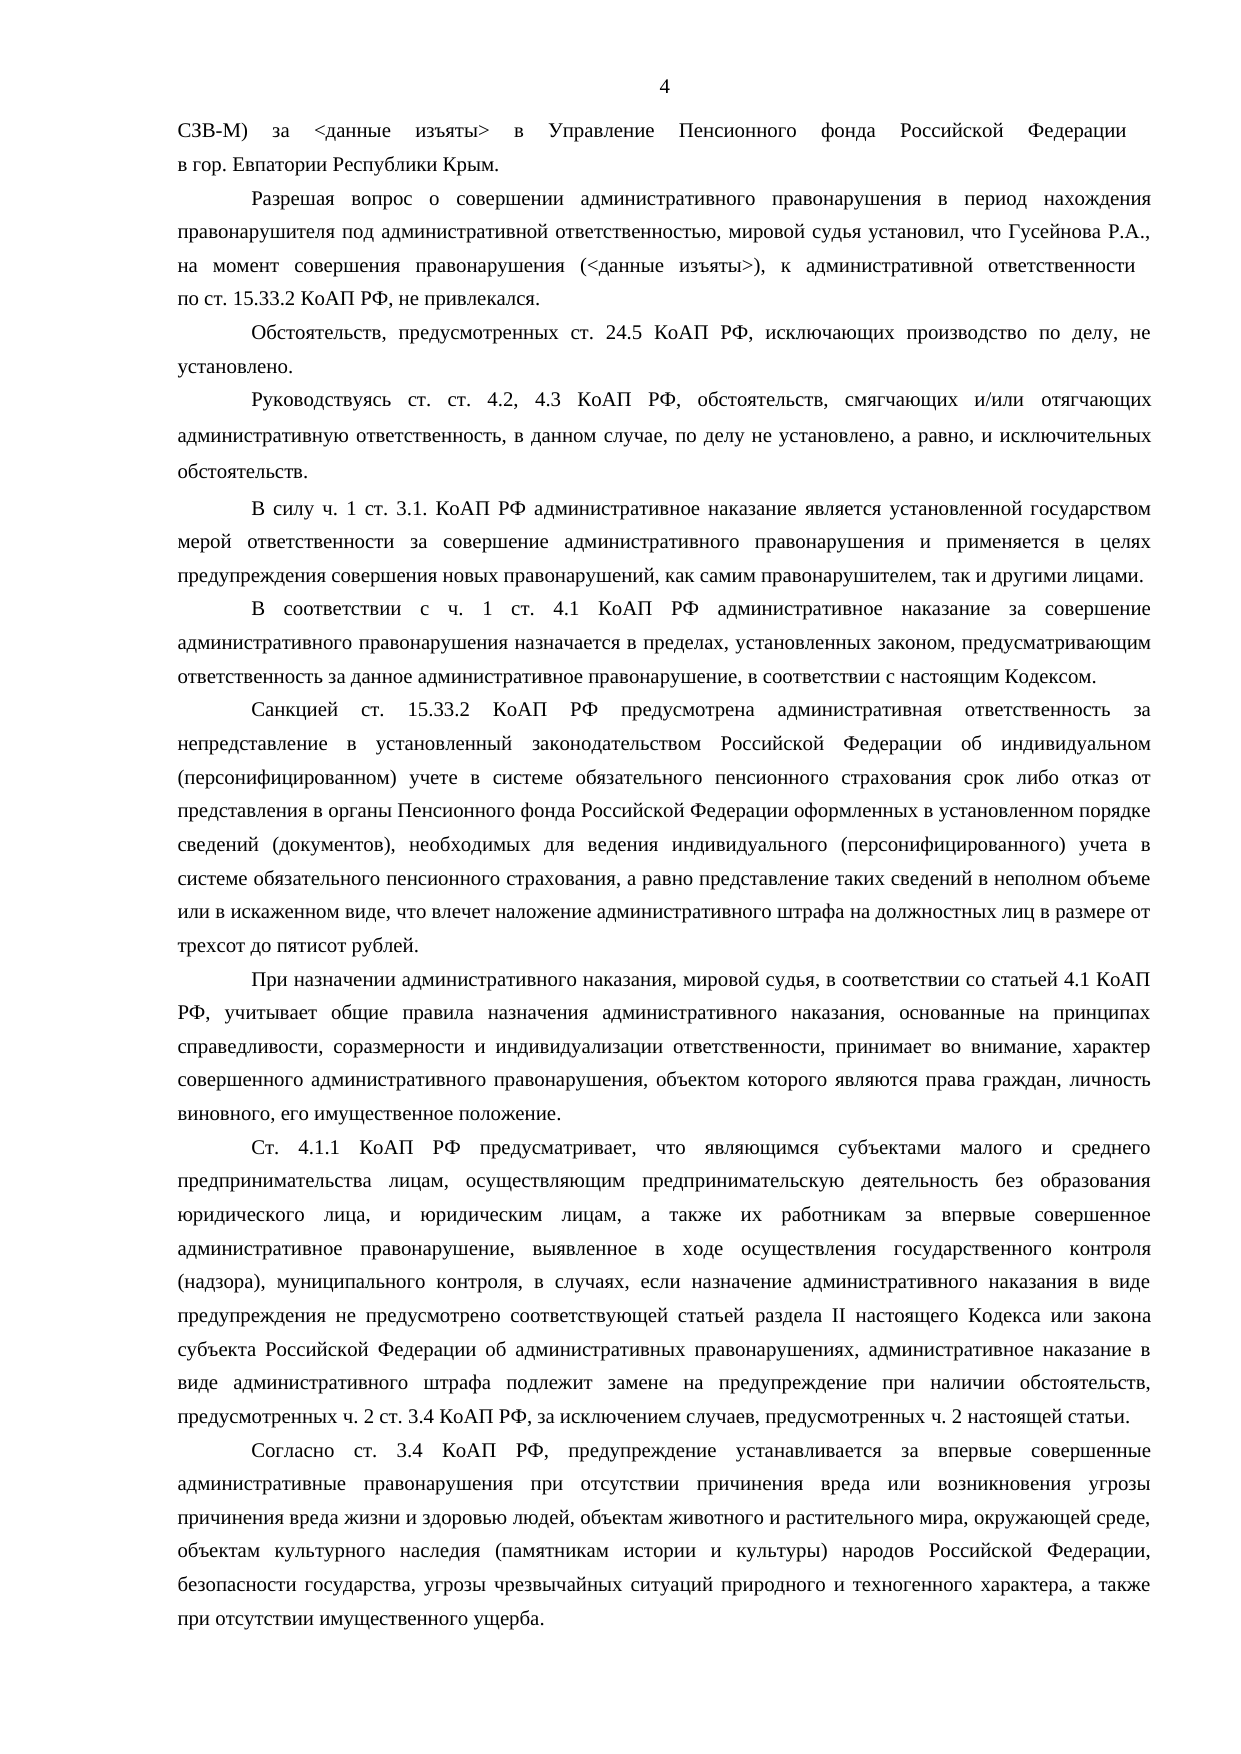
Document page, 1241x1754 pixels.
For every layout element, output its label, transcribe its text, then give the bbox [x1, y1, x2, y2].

text Разрешая вопрос о совершении административного правонарушения в период нахождения правонарушителя под административной ответственностью, мировой судья установил, что Гусейнова Р.А., на момент совершения правонарушения (<данные изъяты>), к административной ответственности по ст. 15.33.2 КоАП РФ, не привлекался. [177, 185, 1152, 310]
text Согласно ст. 3.4 КоАП РФ, предупреждение устанавливается за впервые совершенные административные правонарушения при отсутствии причинения вреда или возникновения угрозы причинения вреда жизни и здоровью людей, объектам животного и растительного мира, окружающей среде, объектам культурного наследия (памятникам истории и культуры) народов Российской Федерации, безопасности государства, угрозы чрезвычайных ситуаций природного и техногенного характера, а также при отсутствии имущественного ущерба. [177, 1437, 1152, 1630]
text Обстоятельств, предусмотренных ст. 24.5 КоАП РФ, исключающих производство по делу, не установлено. [177, 320, 1152, 378]
text В соответствии с ч. 1 ст. 4.1 КоАП РФ административное наказание за совершение административного правонарушения назначается в пределах, установленных законом, предусматривающим ответственность за данное административное правонарушение, в соответствии с настоящим Кодексом. [177, 596, 1152, 688]
text Руководствуясь ст. ст. 4.2, 4.3 КоАП РФ, обстоятельств, смягчающих и/или отягчающих административную ответственность, в данном случае, по делу не установлено, а равно, и исключительных обстоятельств. [177, 387, 1152, 483]
text В силу ч. 1 ст. 3.1. КоАП РФ административное наказание является установленной государством мерой ответственности за совершение административного правонарушения и применяется в целях предупреждения совершения новых правонарушений, как самим правонарушителем, так и другими лицами. [177, 495, 1152, 587]
text При назначении административного наказания, мировой судья, в соответствии со статьей 4.1 КоАП РФ, учитывает общие правила назначения административного наказания, основанные на принципах справедливости, соразмерности и индивидуализации ответственности, принимает во внимание, характер совершенного административного правонарушения, объектом которого являются права граждан, личность виновного, его имущественное положение. [177, 966, 1152, 1125]
text Санкцией ст. 15.33.2 КоАП РФ предусмотрена административная ответственность за непредставление в установленный законодательством Российской Федерации об индивидуальном (персонифицированном) учете в системе обязательного пенсионного страхования срок либо отказ от представления в органы Пенсионного фонда Российской Федерации оформленных в установленном порядке сведений (документов), необходимых для ведения индивидуального (персонифицированного) учета в системе обязательного пенсионного страхования, а равно представление таких сведений в неполном объеме или в искаженном виде, что влечет наложение административного штрафа на должностных лиц в размере от трехсот до пятисот рублей. [177, 697, 1152, 957]
text Ст. 4.1.1 КоАП РФ предусматривает, что являющимся субъектами малого и среднего предпринимательства лицам, осуществляющим предпринимательскую деятельность без образования юридического лица, и юридическим лицам, а также их работникам за впервые совершенное административное правонарушение, выявленное в ходе осуществления государственного контроля (надзора), муниципального контроля, в случаях, если назначение административного наказания в виде предупреждения не предусмотрено соответствующей статьей раздела II настоящего Кодекса или закона субъекта Российской Федерации об административных правонарушениях, административное наказание в виде административного штрафа подлежит замене на предупреждение при наличии обстоятельств, предусмотренных ч. 2 ст. 3.4 КоАП РФ, за исключением случаев, предусмотренных ч. 2 настоящей статьи. [177, 1135, 1152, 1428]
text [177, 118, 1152, 176]
